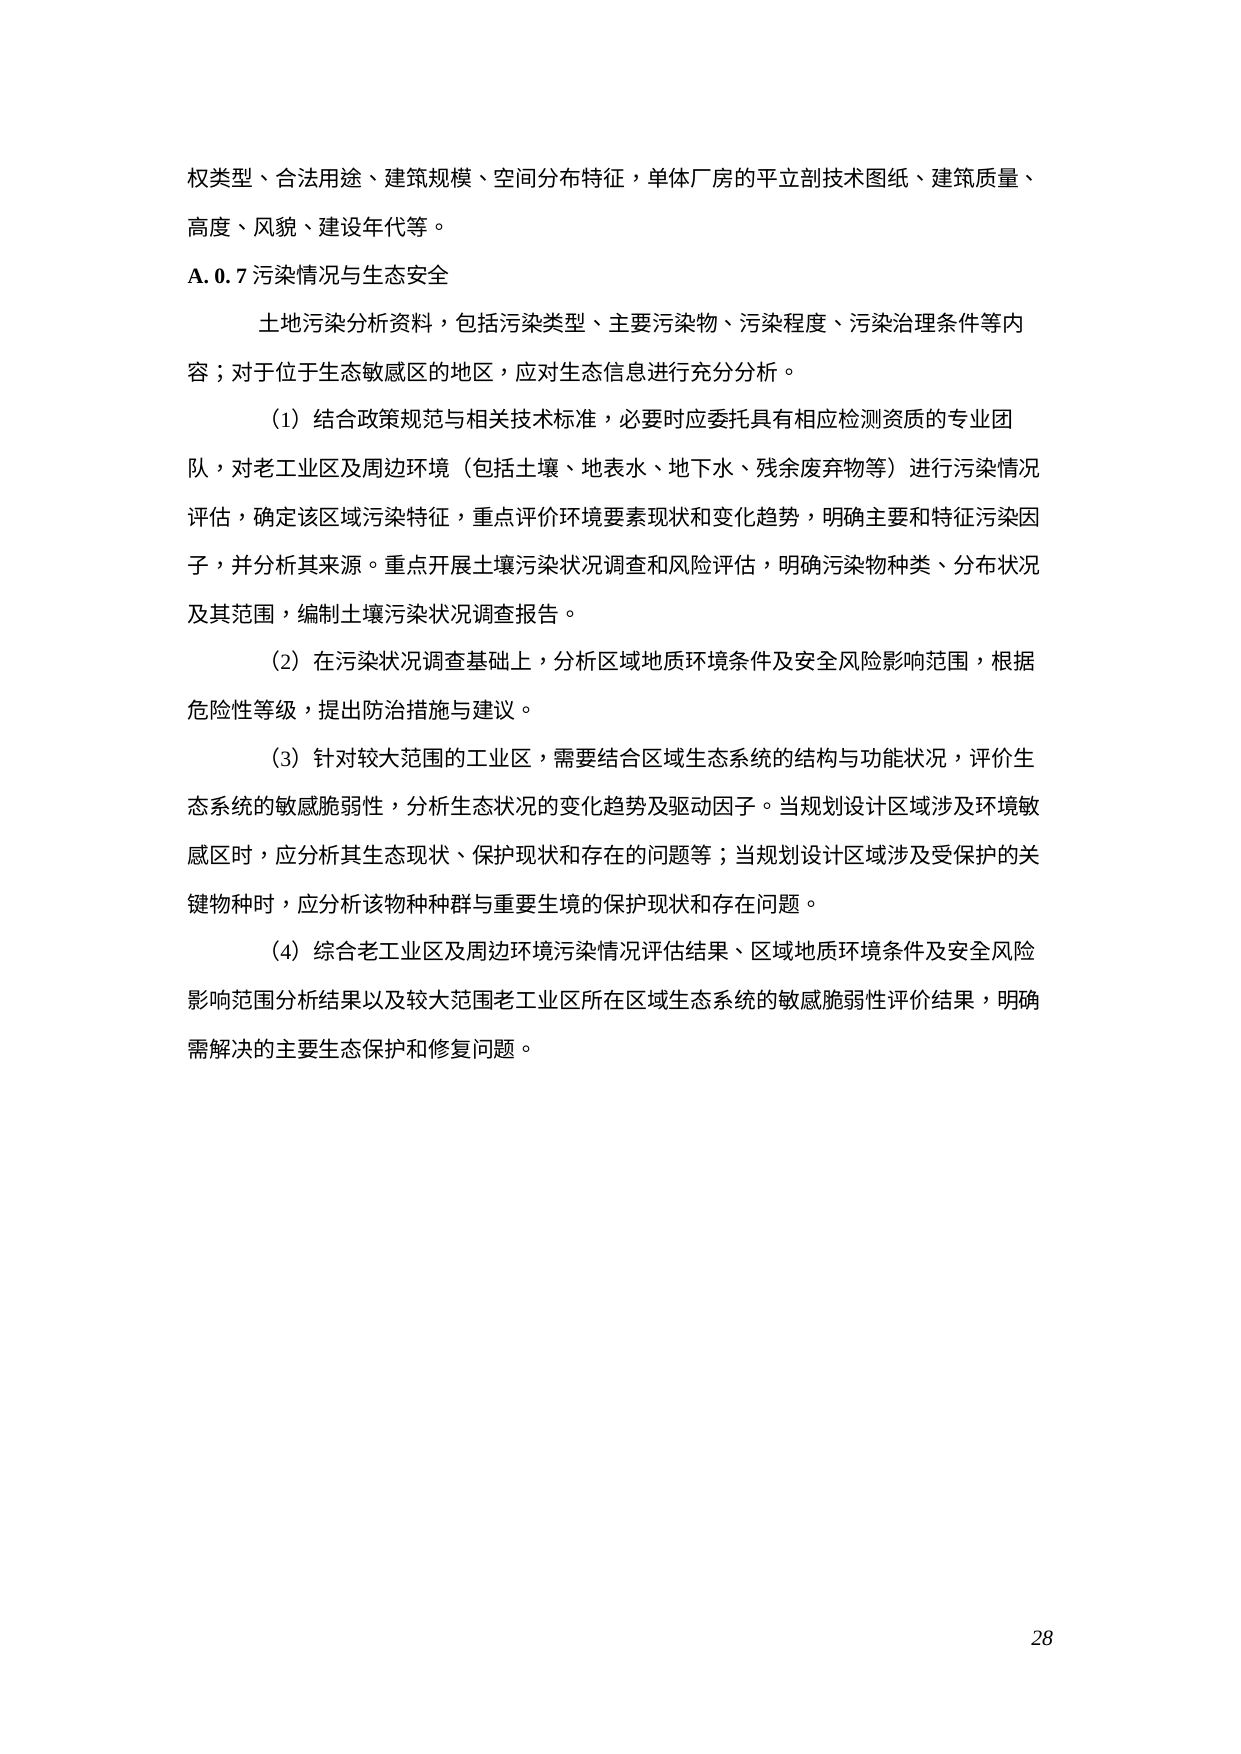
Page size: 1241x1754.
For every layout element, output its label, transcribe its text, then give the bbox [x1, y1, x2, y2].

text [187, 162, 1053, 243]
text 土地污染分析资料，包括污染类型、主要污染物、污染程度、污染治理条件等内容；对于位于生态敏感区的地区，应对生态信息进行充分分析。 [187, 306, 1053, 388]
text （4）综合老工业区及周边环境污染情况评估结果、区域地质环境条件及安全风险影响范围分析结果以及较大范围老工业区所在区域生态系统的敏感脆弱性评价结果，明确需解决的主要生态保护和修复问题。 [187, 935, 1053, 1065]
text A. 0. 7 污染情况与生态安全 [187, 258, 1053, 291]
text （1）结合政策规范与相关技术标准，必要时应委托具有相应检测资质的专业团队，对老工业区及周边环境（包括土壤、地表水、地下水、残余废弃物等）进行污染情况评估，确定该区域污染特征，重点评价环境要素现状和变化趋势，明确主要和特征污染因子，并分析其来源。重点开展土壤污染状况调查和风险评估，明确污染物种类、分布状况及其范围，编制土壤污染状况调查报告。 [187, 403, 1053, 630]
text （2）在污染状况调查基础上，分析区域地质环境条件及安全风险影响范围，根据危险性等级，提出防治措施与建议。 [187, 645, 1053, 726]
text （3）针对较大范围的工业区，需要结合区域生态系统的结构与功能状况，评价生态系统的敏感脆弱性，分析生态状况的变化趋势及驱动因子。当规划设计区域涉及环境敏感区时，应分析其生态现状、保护现状和存在的问题等；当规划设计区域涉及受保护的关键物种时，应分析该物种种群与重要生境的保护现状和存在问题。 [187, 741, 1053, 920]
